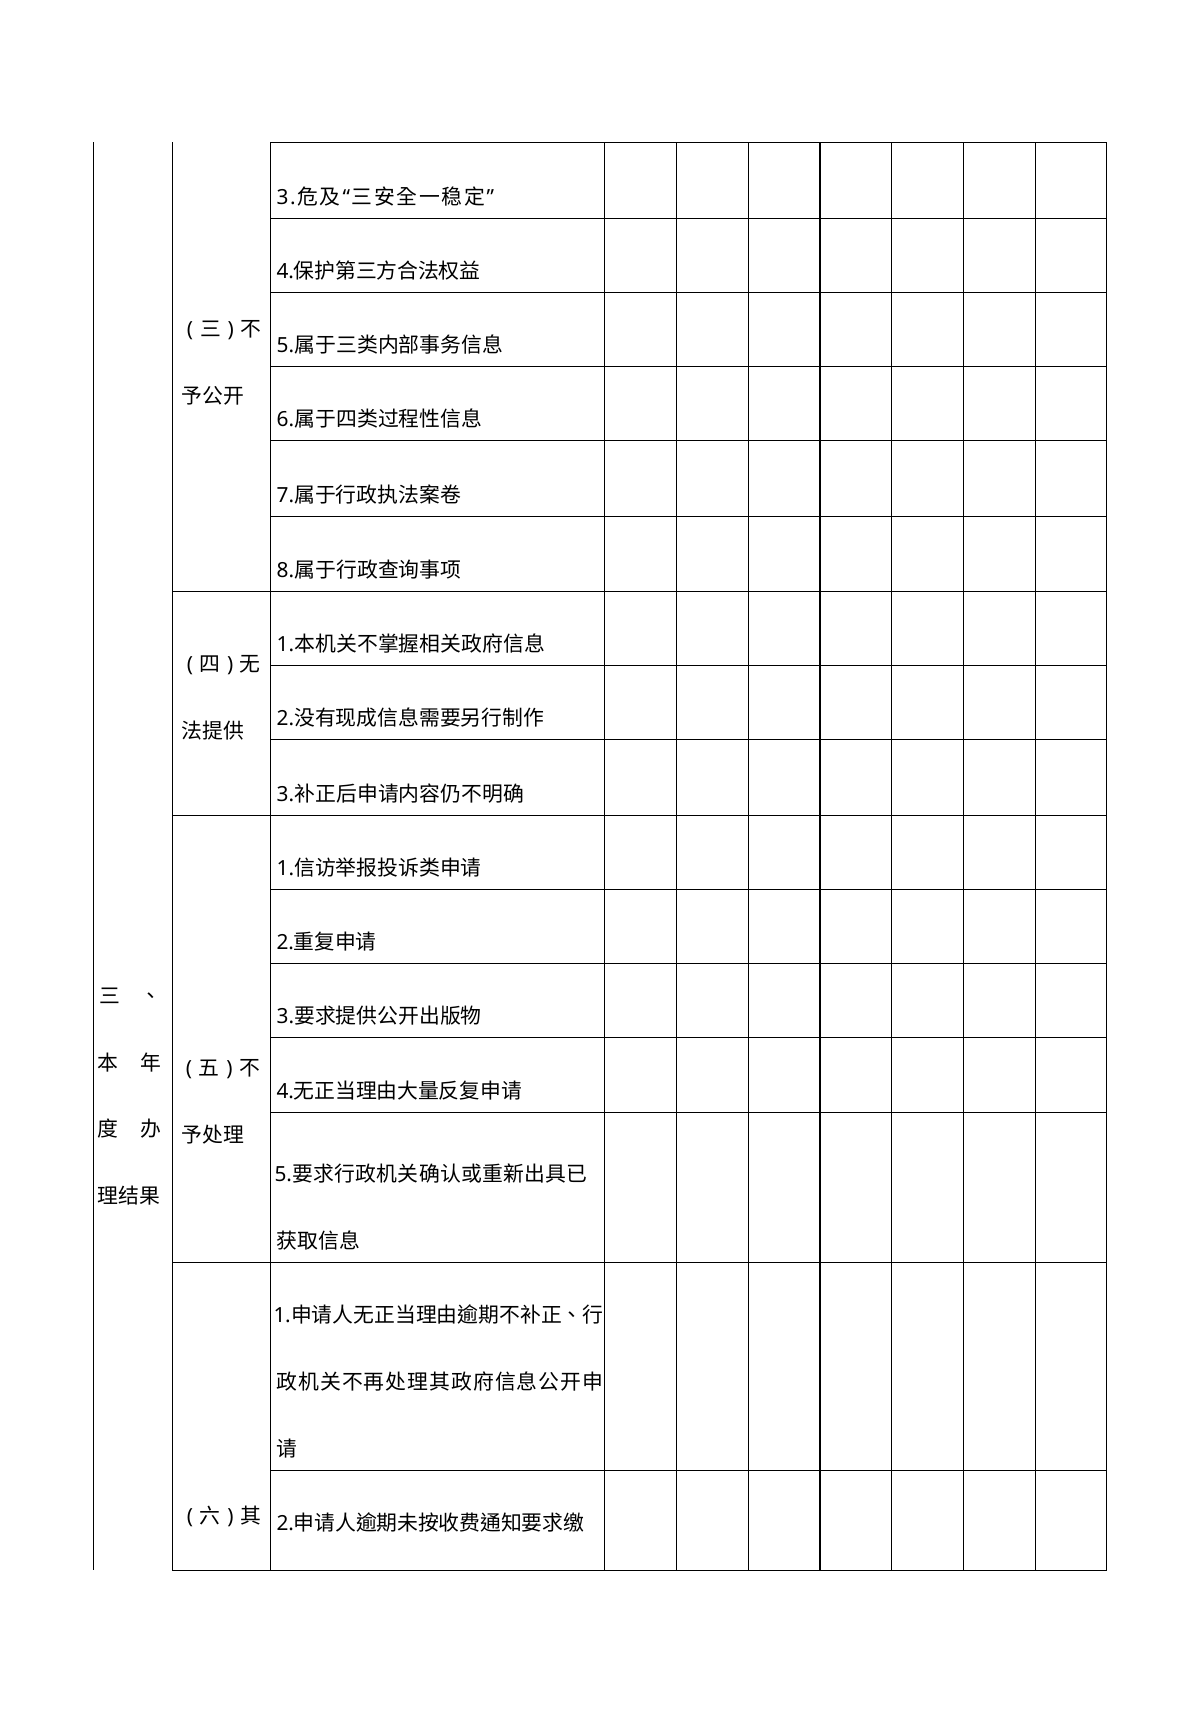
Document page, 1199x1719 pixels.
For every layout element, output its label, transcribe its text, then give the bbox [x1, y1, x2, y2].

table_cell [749, 740, 819, 814]
table_cell [605, 441, 676, 516]
table_cell [1036, 964, 1106, 1037]
table_cell [964, 666, 1035, 739]
table_cell [821, 1471, 891, 1569]
table_cell [1036, 1471, 1106, 1569]
table_cell [605, 367, 676, 440]
table_cell [605, 964, 676, 1037]
table_cell [677, 441, 748, 516]
table_cell [677, 1471, 748, 1569]
table_cell [892, 367, 963, 440]
table_cell [605, 1113, 676, 1262]
table_cell [749, 592, 819, 665]
table_cell [964, 143, 1035, 217]
table_cell [1036, 740, 1106, 814]
table_cell [1036, 219, 1106, 292]
table_cell [821, 1113, 891, 1262]
table_cell [749, 666, 819, 739]
table_cell [749, 517, 819, 591]
table_cell [605, 143, 676, 217]
table_cell [964, 1471, 1035, 1569]
table_cell [892, 1263, 963, 1469]
table_cell [677, 666, 748, 739]
table_cell [605, 517, 676, 591]
table_cell [749, 1471, 819, 1569]
table_cell [821, 143, 891, 217]
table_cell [271, 1471, 604, 1569]
table_cell [821, 890, 891, 963]
table_cell [892, 890, 963, 963]
table_cell [605, 219, 676, 292]
table_cell [605, 890, 676, 963]
table_cell [821, 293, 891, 366]
table_cell [677, 890, 748, 963]
table_cell 4.保护第三方合法权益 [271, 219, 604, 292]
table_cell [892, 964, 963, 1037]
table_cell 1.申请人无正当理由逾期不补正、行 政机关不再处理其政府信息公开申 请 [271, 1263, 604, 1469]
table_cell [892, 293, 963, 366]
table_cell [677, 219, 748, 292]
table_cell [605, 592, 676, 665]
table_cell [1036, 441, 1106, 516]
table_cell [1036, 143, 1106, 217]
table_cell 4.无正当理由大量反复申请 [271, 1038, 604, 1112]
table_cell [821, 367, 891, 440]
table_cell ( 四 ) 无 法提供 [173, 592, 270, 814]
table_cell [1036, 367, 1106, 440]
table_cell [605, 816, 676, 889]
table_cell 2.没有现成信息需要另行制作 [271, 666, 604, 739]
table_cell [605, 740, 676, 814]
table_cell 7.属于行政执法案卷 [271, 441, 604, 516]
table_cell 8.属于行政查询事项 [271, 517, 604, 591]
table_cell [964, 293, 1035, 366]
table_cell [1036, 1038, 1106, 1112]
table_cell [964, 1113, 1035, 1262]
table_cell [821, 740, 891, 814]
table_cell [821, 666, 891, 739]
table_cell [892, 740, 963, 814]
table_cell [964, 964, 1035, 1037]
table_cell [892, 219, 963, 292]
table_cell [821, 1263, 891, 1469]
table_cell [677, 1263, 748, 1469]
table_cell [1036, 816, 1106, 889]
table_cell [821, 441, 891, 516]
table_cell [749, 293, 819, 366]
table_cell [892, 441, 963, 516]
table_cell [1036, 890, 1106, 963]
table_cell [677, 517, 748, 591]
table_cell 5.属于三类内部事务信息 [271, 293, 604, 366]
table_cell [964, 219, 1035, 292]
table_cell [749, 367, 819, 440]
table_cell [677, 816, 748, 889]
table_cell [677, 143, 748, 217]
table_cell [1036, 592, 1106, 665]
table_cell [1036, 293, 1106, 366]
table_cell 3.危及“三安全一稳定” [271, 143, 604, 217]
table_cell 3.要求提供公开出版物 [271, 964, 604, 1037]
table_cell [821, 592, 891, 665]
table_cell [964, 592, 1035, 665]
table_cell [964, 367, 1035, 440]
table_cell 2.重复申请 [271, 890, 604, 963]
table_cell [892, 517, 963, 591]
table_cell [892, 1113, 963, 1262]
table_cell [677, 740, 748, 814]
table_cell [821, 816, 891, 889]
table_cell [605, 1038, 676, 1112]
table_cell [821, 1038, 891, 1112]
table_cell [964, 816, 1035, 889]
table_cell [677, 964, 748, 1037]
table_cell [964, 517, 1035, 591]
table_cell [749, 441, 819, 516]
table_cell [677, 1113, 748, 1262]
table_cell [964, 1038, 1035, 1112]
table_cell [964, 740, 1035, 814]
table_cell [821, 964, 891, 1037]
table_cell ( 五 ) 不 予处理 [173, 816, 270, 1262]
table_cell [892, 816, 963, 889]
table_cell [1036, 666, 1106, 739]
table_cell [1036, 1113, 1106, 1262]
table_cell [892, 666, 963, 739]
table_cell [1036, 517, 1106, 591]
table_cell [749, 816, 819, 889]
table_cell [821, 517, 891, 591]
table_cell [749, 1113, 819, 1262]
table_cell 1.信访举报投诉类申请 [271, 816, 604, 889]
table_cell 6.属于四类过程性信息 [271, 367, 604, 440]
table_cell [892, 1038, 963, 1112]
table_cell [892, 592, 963, 665]
table_cell [964, 441, 1035, 516]
table_cell [605, 666, 676, 739]
table_cell [677, 367, 748, 440]
table_cell 5.要求行政机关确认或重新出具已 获取信息 [271, 1113, 604, 1262]
table_cell [605, 1263, 676, 1469]
table_cell 3.补正后申请内容仍不明确 [271, 740, 604, 814]
table_cell [677, 1038, 748, 1112]
table_cell [749, 143, 819, 217]
table_cell 1.本机关不掌握相关政府信息 [271, 592, 604, 665]
table_cell [677, 592, 748, 665]
table_cell [749, 219, 819, 292]
table_cell [749, 890, 819, 963]
table_cell [892, 143, 963, 217]
table_cell ( 六 ) 其 他处理 [173, 1263, 270, 1569]
table_cell [605, 1471, 676, 1569]
table_cell [1036, 1263, 1106, 1469]
table_cell [749, 1038, 819, 1112]
table_cell [964, 890, 1035, 963]
table_cell [749, 964, 819, 1037]
table_cell [677, 293, 748, 366]
table_cell [892, 1471, 963, 1569]
table_cell [749, 1263, 819, 1469]
table_cell [964, 1263, 1035, 1469]
table_cell [605, 293, 676, 366]
table_cell [821, 219, 891, 292]
